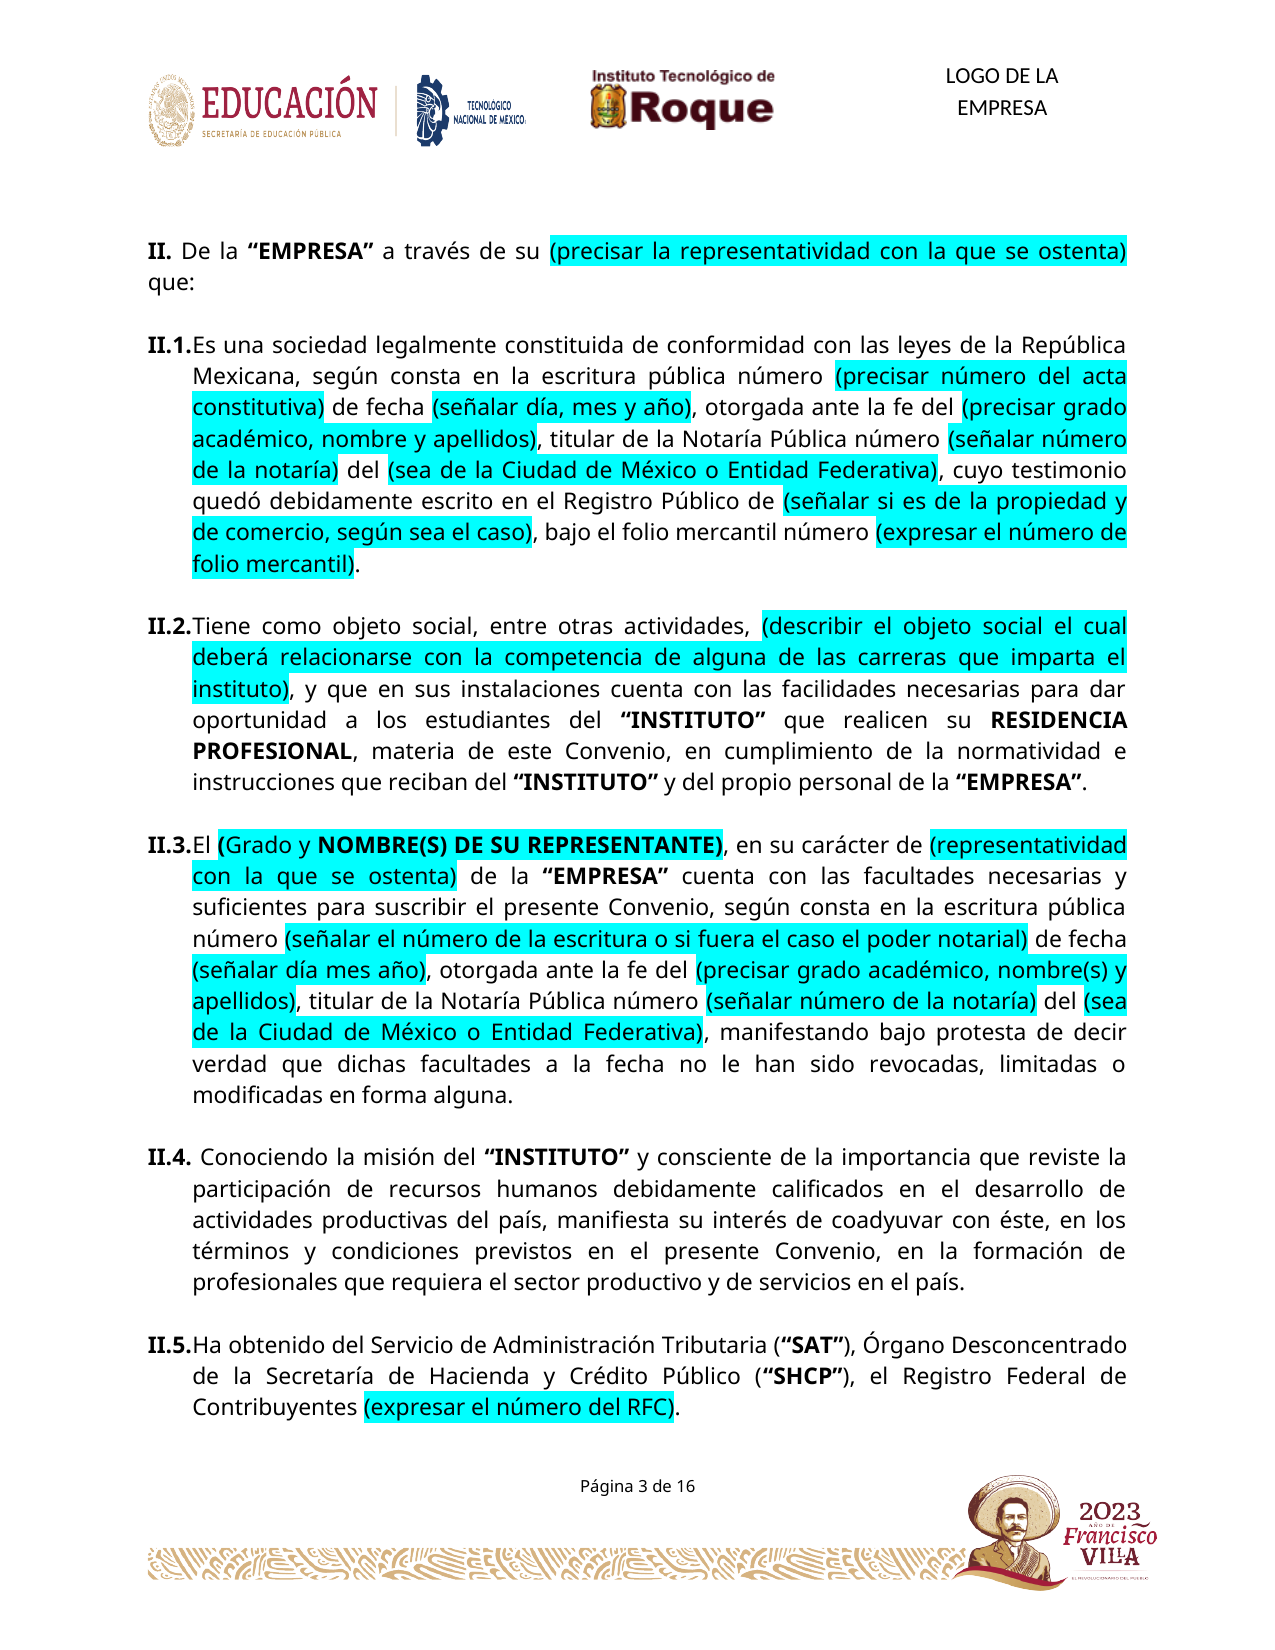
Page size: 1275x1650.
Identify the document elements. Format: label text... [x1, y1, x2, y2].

text II.2. Tiene como objeto social, entre otras actividades, (describir el objeto social el cual deberá relacionarse con la competencia de alguna de las carreras que imparta el instituto), y que en sus instalaciones cuenta con las facilidades necesarias para dar oportunidad a los estudiantes del “INSTITUTO” que realicen su RESIDENCIA PROFESIONAL, materia de este Convenio, en cumplimiento de la normatividad e instrucciones que reciban del “INSTITUTO” y del propio personal de la “EMPRESA”. [148, 610, 1127, 798]
text II.4. Conociendo la misión del “INSTITUTO” y consciente de la importancia que reviste la participación de recursos humanos debidamente calificados en el desarrollo de actividades productivas del país, manifiesta su interés de coadyuvar con éste, en los términos y condiciones previstos en el presente Convenio, en la formación de profesionales que requiera el sector productivo y de servicios en el país. [148, 1141, 1127, 1298]
picture [147, 1475, 1158, 1591]
text II.1. Es una sociedad legalmente constituida de conformidad con las leyes de la República Mexicana, según consta en la escritura pública número (precisar número del acta constitutiva) de fecha (señalar día, mes y año), otorgada ante la fe del (precisar grado académico, nombre y apellidos), titular de la Notaría Pública número (señalar número de la notaría) del (sea de la Ciudad de México o Entidad Federativa), cuyo testimonio quedó debidamente escrito en el Registro Público de (señalar si es de la propiedad y de comercio, según sea el caso), bajo el folio mercantil número (expresar el número de folio mercantil). [148, 329, 1127, 579]
picture [590, 70, 775, 130]
picture [147, 74, 526, 147]
text II.5. Ha obtenido del Servicio de Administración Tributaria (“SAT”), Órgano Desconcentrado de la Secretaría de Hacienda y Crédito Público (“SHCP”), el Registro Federal de Contribuyentes (expresar el número del RFC). [148, 1329, 1127, 1423]
text II.3. El (Grado y NOMBRE(S) DE SU REPRESENTANTE), en su carácter de (representatividad con la que se ostenta) de la “EMPRESA” cuenta con las facultades necesarias y suficientes para suscribir el presente Convenio, según consta en la escritura pública número (señalar el número de la escritura o si fuera el caso el poder notarial) de fecha (señalar día mes año), otorgada ante la fe del (precisar grado académico, nombre(s) y apellidos), titular de la Notaría Pública número (señalar número de la notaría) del (sea de la Ciudad de México o Entidad Federativa), manifestando bajo protesta de decir verdad que dichas facultades a la fecha no le han sido revocadas, limitadas o modificadas en forma alguna. [148, 829, 1127, 1110]
text II. De la “EMPRESA” a través de su (precisar la representatividad con la que se ostenta) que: [148, 235, 1127, 298]
